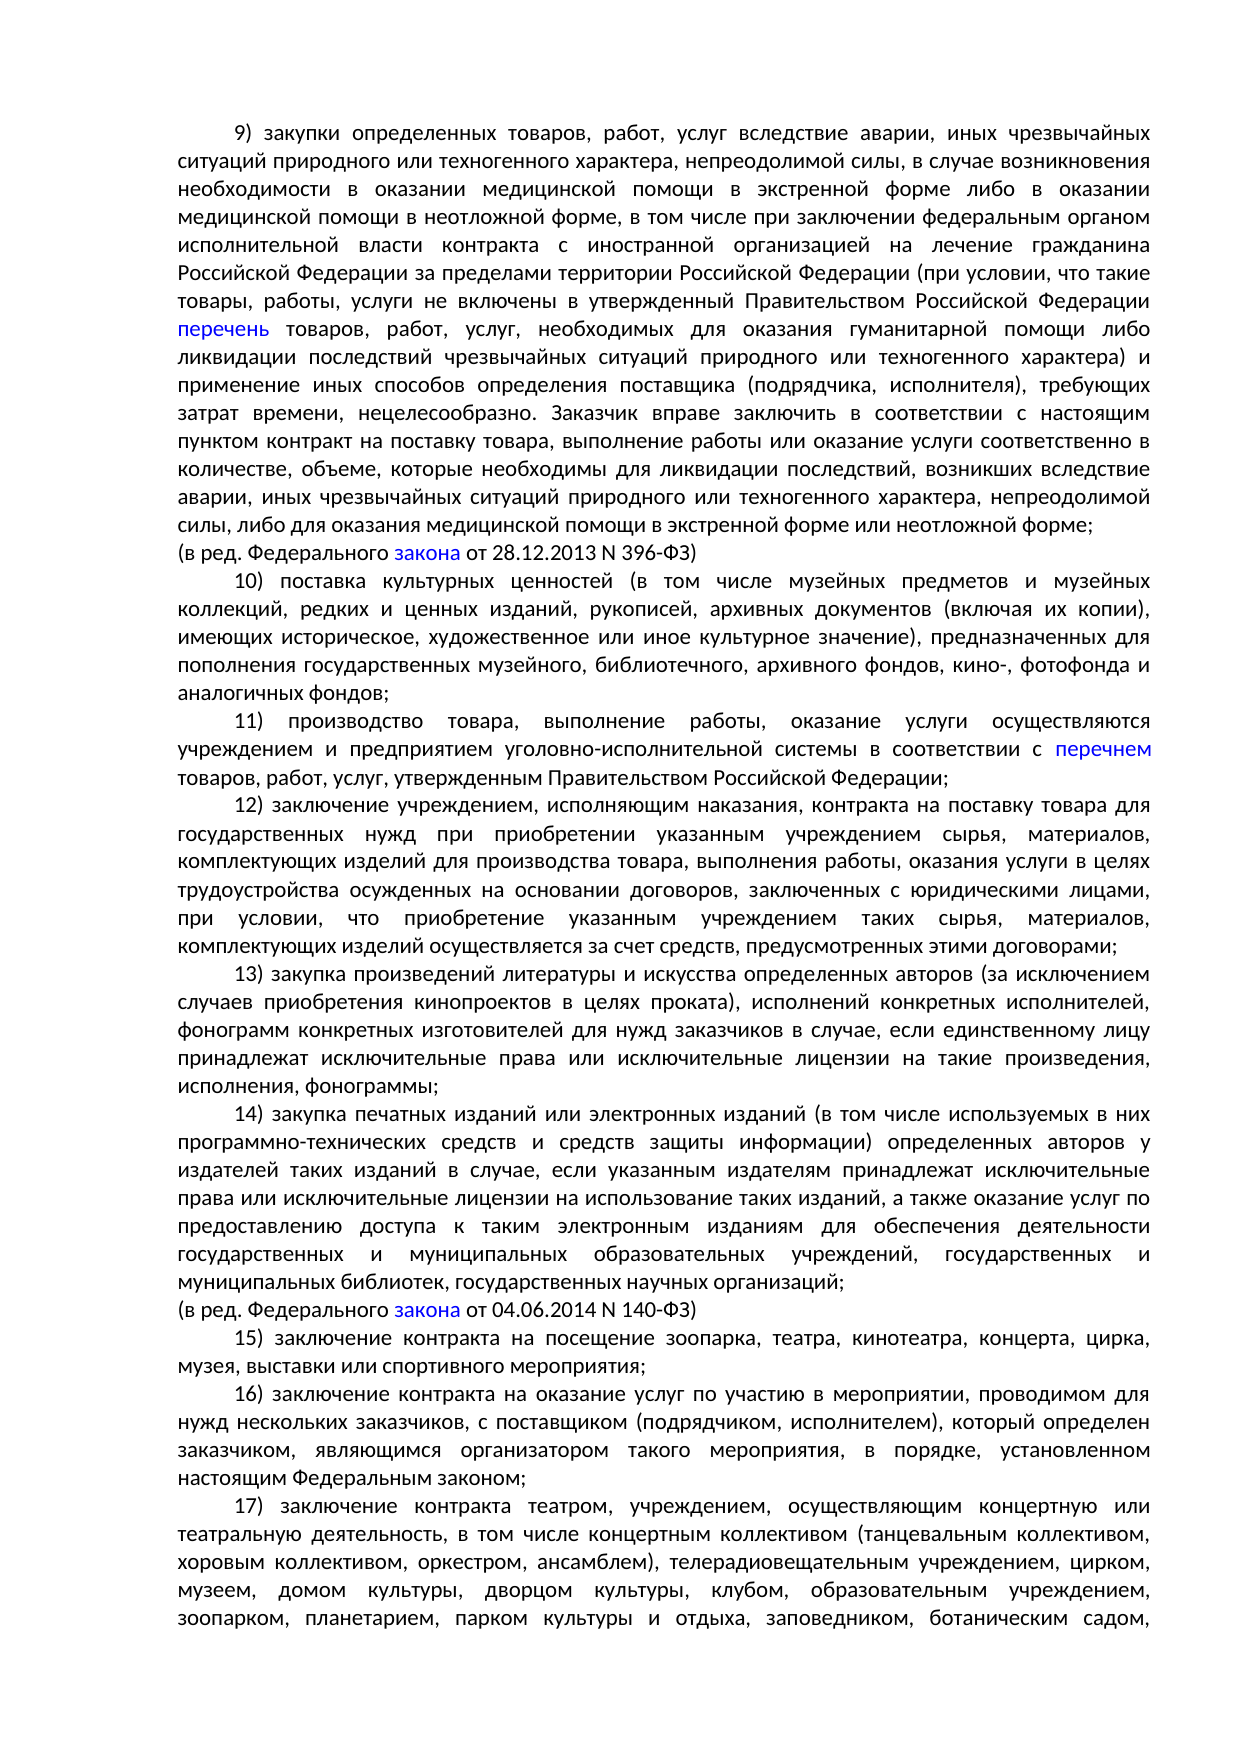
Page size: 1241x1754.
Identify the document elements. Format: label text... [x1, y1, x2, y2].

text 16) заключение контракта на оказание услуг по участию в мероприятии, проводимом для нужд нескольких заказчиков, с поставщиком (подрядчиком, исполнителем), который определен заказчиком, являющимся организатором такого мероприятия, в порядке, установленном настоящим Федеральным законом; [177, 1379, 1152, 1491]
text 13) закупка произведений литературы и искусства определенных авторов (за исключением случаев приобретения кинопроектов в целях проката), исполнений конкретных исполнителей, фонограмм конкретных изготовителей для нужд заказчиков в случае, если единственному лицу принадлежат исключительные права или исключительные лицензии на такие произведения, исполнения, фонограммы; [177, 959, 1152, 1099]
text 9) закупки определенных товаров, работ, услуг вследствие аварии, иных чрезвычайных ситуаций природного или техногенного характера, непреодолимой силы, в случае возникновения необходимости в оказании медицинской помощи в экстренной форме либо в оказании медицинской помощи в неотложной форме, в том числе при заключении федеральным органом исполнительной власти контракта с иностранной организацией на лечение гражданина Российской Федерации за пределами территории Российской Федерации (при условии, что такие товары, работы, услуги не включены в утвержденный Правительством Российской Федерации перечень товаров, работ, услуг, необходимых для оказания гуманитарной помощи либо ликвидации последствий чрезвычайных ситуаций природного или техногенного характера) и применение иных способов определения поставщика (подрядчика, исполнителя), требующих затрат времени, нецелесообразно. Заказчик вправе заключить в соответствии с настоящим пунктом контракт на поставку товара, выполнение работы или оказание услуги соответственно в количестве, объеме, которые необходимы для ликвидации последствий, возникших вследствие аварии, иных чрезвычайных ситуаций природного или техногенного характера, непреодолимой силы, либо для оказания медицинской помощи в экстренной форме или неотложной форме; [177, 118, 1152, 538]
text 10) поставка культурных ценностей (в том числе музейных предметов и музейных коллекций, редких и ценных изданий, рукописей, архивных документов (включая их копии), имеющих историческое, художественное или иное культурное значение), предназначенных для пополнения государственных музейного, библиотечного, архивного фондов, кино-, фотофонда и аналогичных фондов; [177, 566, 1152, 707]
text (в ред. Федерального закона от 04.06.2014 N 140-ФЗ) [177, 1295, 1152, 1323]
text 15) заключение контракта на посещение зоопарка, театра, кинотеатра, концерта, цирка, музея, выставки или спортивного мероприятия; [177, 1323, 1152, 1379]
text 12) заключение учреждением, исполняющим наказания, контракта на поставку товара для государственных нужд при приобретении указанным учреждением сырья, материалов, комплектующих изделий для производства товара, выполнения работы, оказания услуги в целях трудоустройства осужденных на основании договоров, заключенных с юридическими лицами, при условии, что приобретение указанным учреждением таких сырья, материалов, комплектующих изделий осуществляется за счет средств, предусмотренных этими договорами; [177, 791, 1152, 959]
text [177, 1491, 1152, 1631]
text 11) производство товара, выполнение работы, оказание услуги осуществляются учреждением и предприятием уголовно-исполнительной системы в соответствии с перечнем товаров, работ, услуг, утвержденным Правительством Российской Федерации; [177, 707, 1152, 791]
text 14) закупка печатных изданий или электронных изданий (в том числе используемых в них программно-технических средств и средств защиты информации) определенных авторов у издателей таких изданий в случае, если указанным издателям принадлежат исключительные права или исключительные лицензии на использование таких изданий, а также оказание услуг по предоставлению доступа к таким электронным изданиям для обеспечения деятельности государственных и муниципальных образовательных учреждений, государственных и муниципальных библиотек, государственных научных организаций; [177, 1099, 1152, 1295]
text (в ред. Федерального закона от 28.12.2013 N 396-ФЗ) [177, 538, 1152, 566]
